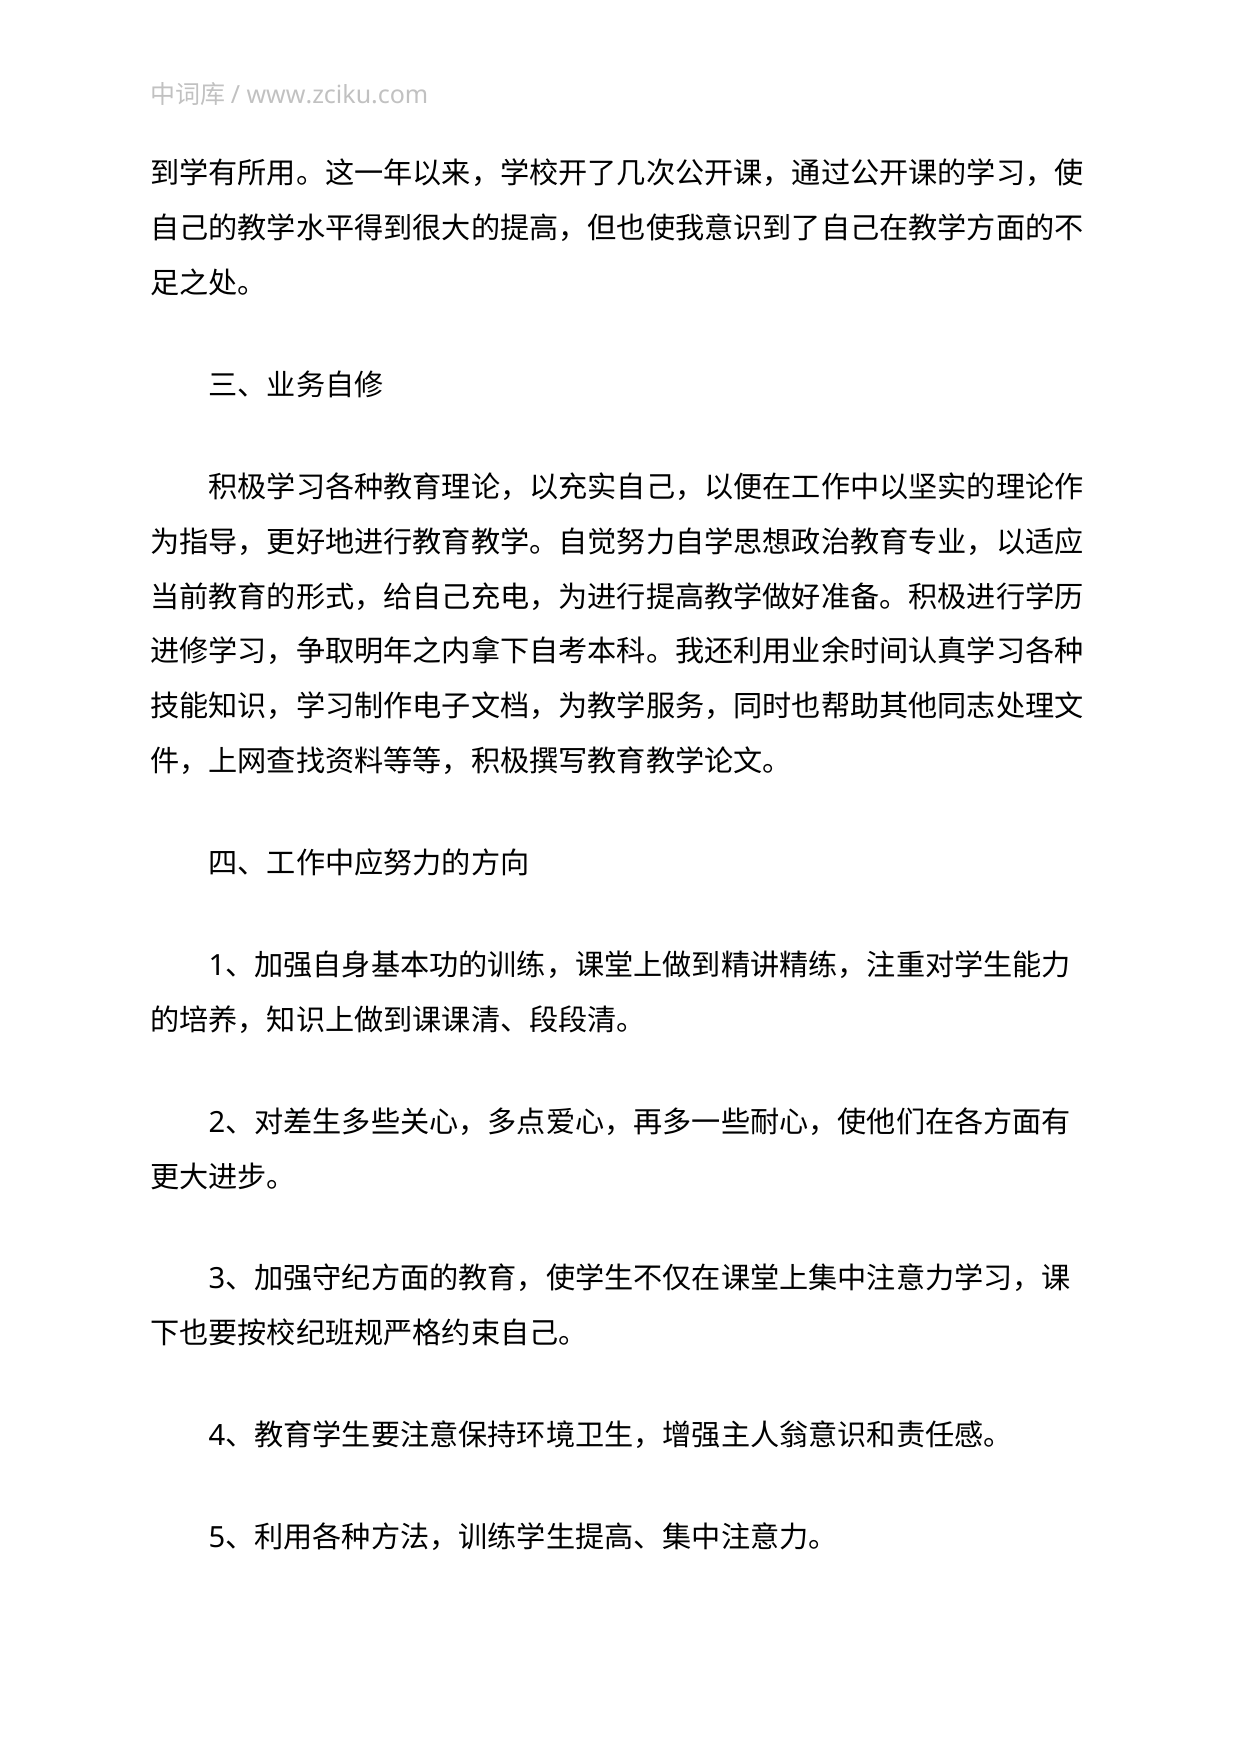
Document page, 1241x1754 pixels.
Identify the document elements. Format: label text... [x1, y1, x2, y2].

text 2、对差生多些关心，多点爱心，再多一些耐心，使他们在各方面有更大进步。 [150, 1098, 1090, 1195]
text 三、业务自修 [150, 362, 1090, 404]
text 1、加强自身基本功的训练，课堂上做到精讲精练，注重对学生能力的培养，知识上做到课课清、段段清。 [150, 941, 1090, 1039]
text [150, 150, 1090, 302]
text 4、教育学生要注意保持环境卫生，增强主人翁意识和责任感。 [150, 1412, 1090, 1454]
text 3、加强守纪方面的教育，使学生不仅在课堂上集中注意力学习，课下也要按校纪班规严格约束自己。 [150, 1255, 1090, 1352]
text 积极学习各种教育理论，以充实自己，以便在工作中以坚实的理论作为指导，更好地进行教育教学。自觉努力自学思想政治教育专业，以适应当前教育的形式，给自己充电，为进行提高教学做好准备。积极进行学历进修学习，争取明年之内拿下自考本科。我还利用业余时间认真学习各种技能知识，学习制作电子文档，为教学服务，同时也帮助其他同志处理文件，上网查找资料等等，积极撰写教育教学论文。 [150, 463, 1090, 780]
text 5、利用各种方法，训练学生提高、集中注意力。 [150, 1514, 1090, 1556]
text 四、工作中应努力的方向 [150, 839, 1090, 882]
